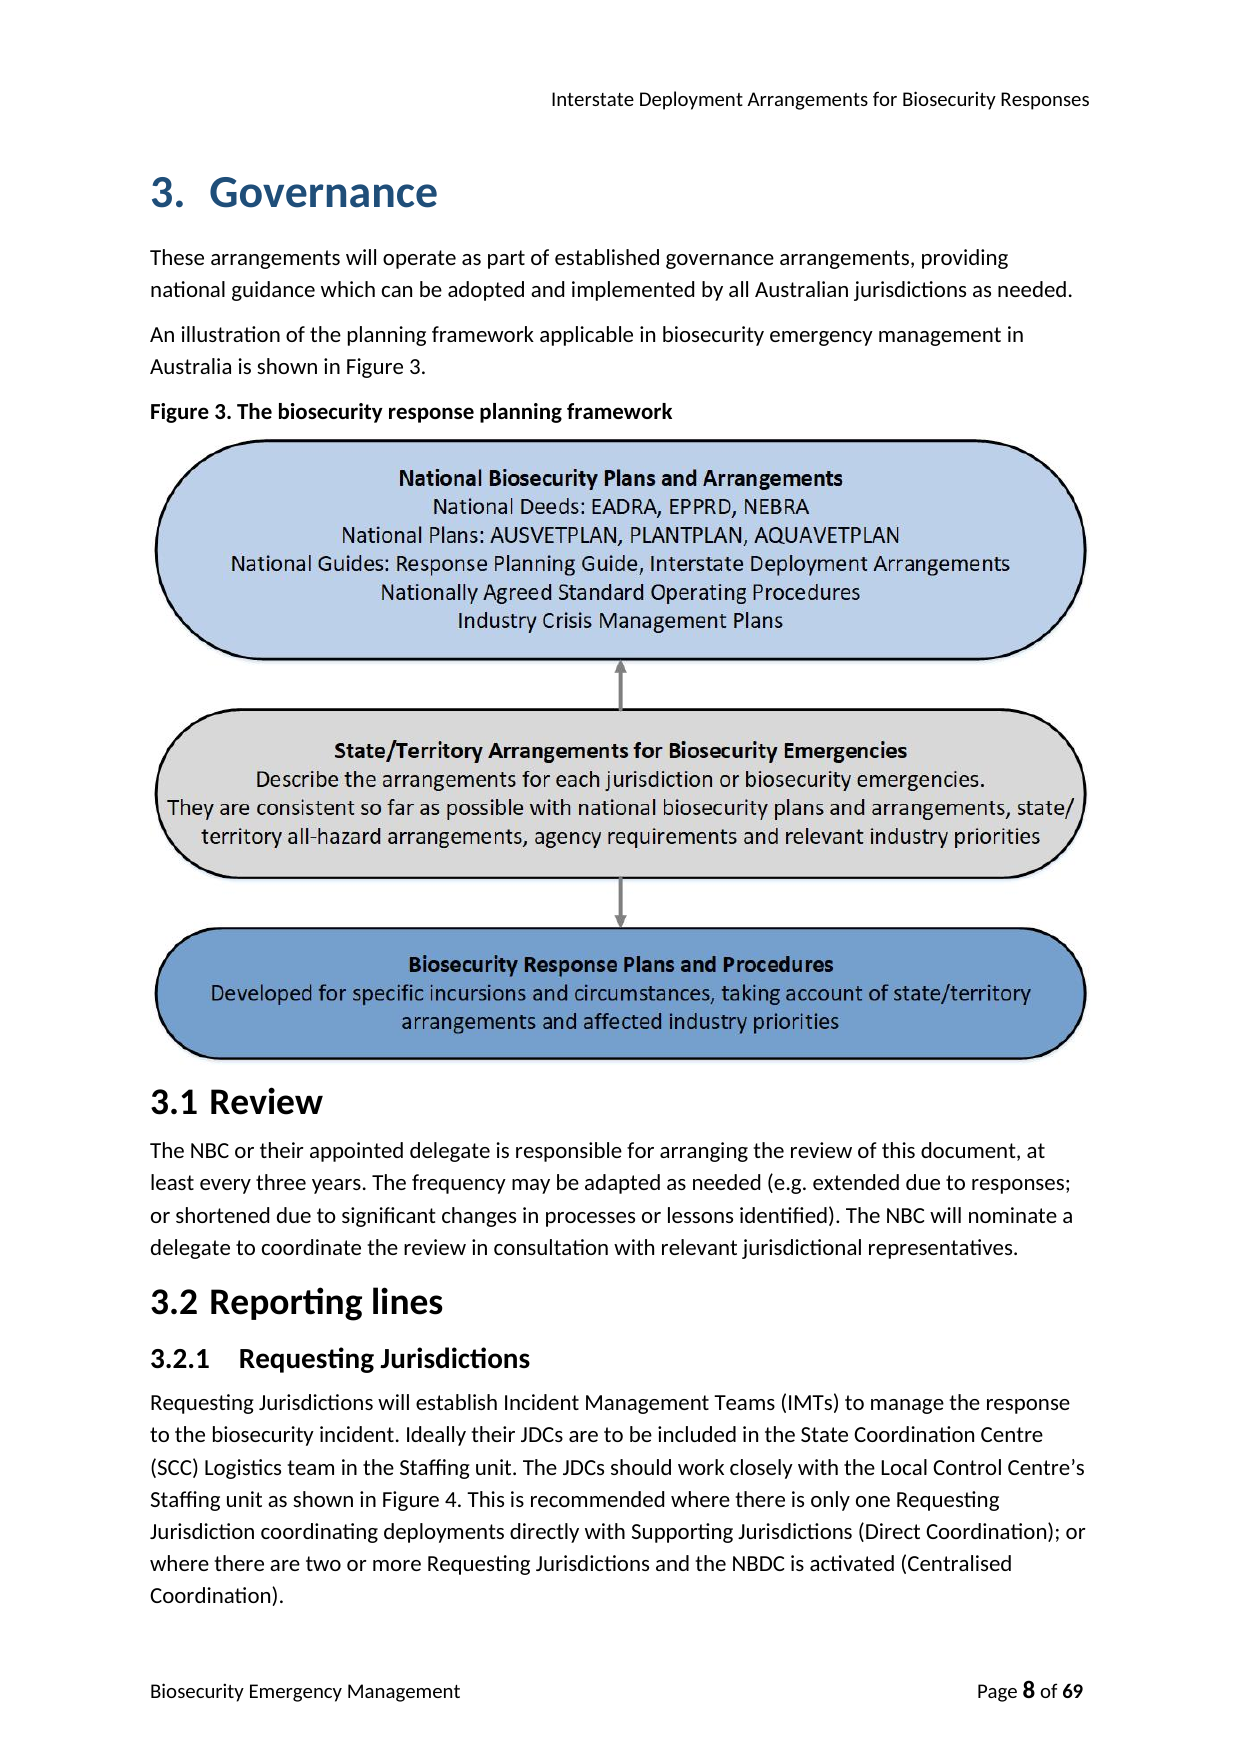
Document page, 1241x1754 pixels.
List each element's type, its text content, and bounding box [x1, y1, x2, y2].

text Requesting Jurisdictions will establish Incident Management Teams (IMTs) to manage the response to the biosecurity incident. Ideally their JDCs are to be included in the State Coordination Centre (SCC) Logistics team in the Staffing unit. The JDCs should work closely with the Local Control Centre’s Staffing unit as shown in Figure 4. This is recommended where there is only one Requesting Jurisdiction coordinating deployments directly with Supporting Jurisdictions (Direct Coordination); or where there are two or more Requesting Jurisdictions and the NBDC is activated (Centralised Coordination). [150, 1388, 1090, 1609]
subtitle Governance [150, 162, 1090, 218]
subtitle Reporting lines [150, 1278, 1153, 1323]
text An illustration of the planning framework applicable in biosecurity emergency management in Australia is shown in Figure 3. [150, 320, 1090, 381]
subtitle Requesting Jurisdictions [150, 1340, 1090, 1376]
text These arrangements will operate as part of established governance arrangements, providing national guidance which can be adopted and implemented by all Australian jurisdictions as needed. [150, 243, 1090, 304]
text Figure 3. The biosecurity response planning framework [150, 397, 1090, 425]
text The NBC or their appointed delegate is responsible for arranging the review of this document, at least every three years. The frequency may be adapted as needed (e.g. extended due to responses; or shortened due to significant changes in processes or lessons identified). The NBC will nominate a delegate to coordinate the review in consultation with relevant jurisdictional representatives. [150, 1136, 1090, 1261]
subtitle Review [150, 1078, 1153, 1124]
picture [150, 437, 1091, 1066]
